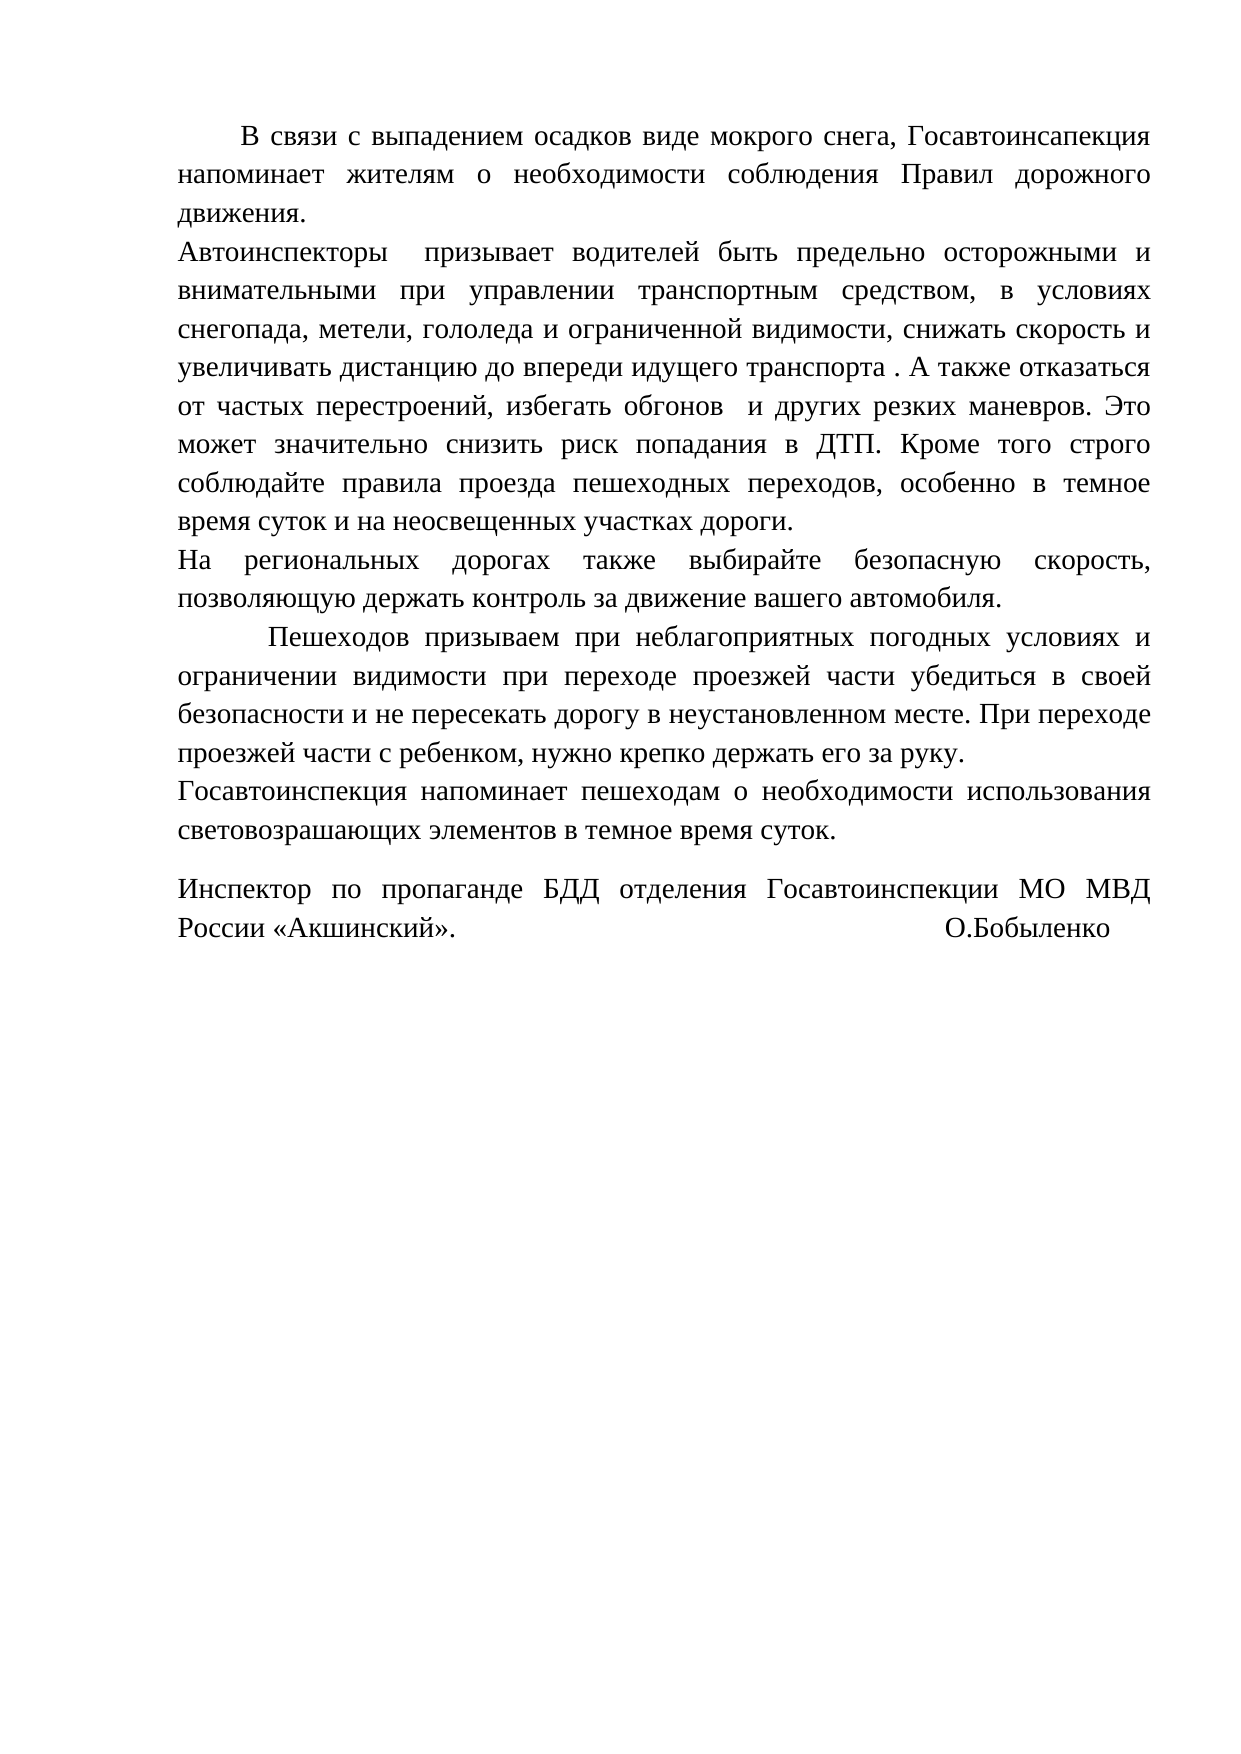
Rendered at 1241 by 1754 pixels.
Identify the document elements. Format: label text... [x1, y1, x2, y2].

text Госавтоинспекция напоминает пешеходам о необходимости использования световозрашающих элементов в темное время суток. [177, 773, 1152, 845]
text Автоинспекторы призывает водителей быть предельно осторожными и внимательными при управлении транспортным средством, в условиях снегопада, метели, гололеда и ограниченной видимости, снижать скорость и увеличивать дистанцию до впереди идущего транспорта . А также отказаться от частых перестроений, избегать обгонов и других резких маневров. Это может значительно снизить риск попадания в ДТП. Кроме того строго соблюдайте правила проезда пешеходных переходов, особенно в темное время суток и на неосвещенных участках дороги. [177, 234, 1152, 537]
text Инспектор по пропаганде БДД отделения Госавтоинспекции МО МВД России «Акшинский». О.Бобыленко [177, 871, 1152, 943]
text В связи с выпадением осадков виде мокрого снега, Госавтоинсапекция напоминает жителям о необходимости соблюдения Правил дорожного движения. [177, 118, 1152, 229]
text Пешеходов призываем при неблагоприятных погодных условиях и ограничении видимости при переходе проезжей части убедиться в своей безопасности и не пересекать дорогу в неустановленном месте. При переходе проезжей части с ребенком, нужно крепко держать его за руку. [177, 619, 1152, 768]
text На региональных дорогах также выбирайте безопасную скорость, позволяющую держать контроль за движение вашего автомобиля. [177, 542, 1152, 614]
